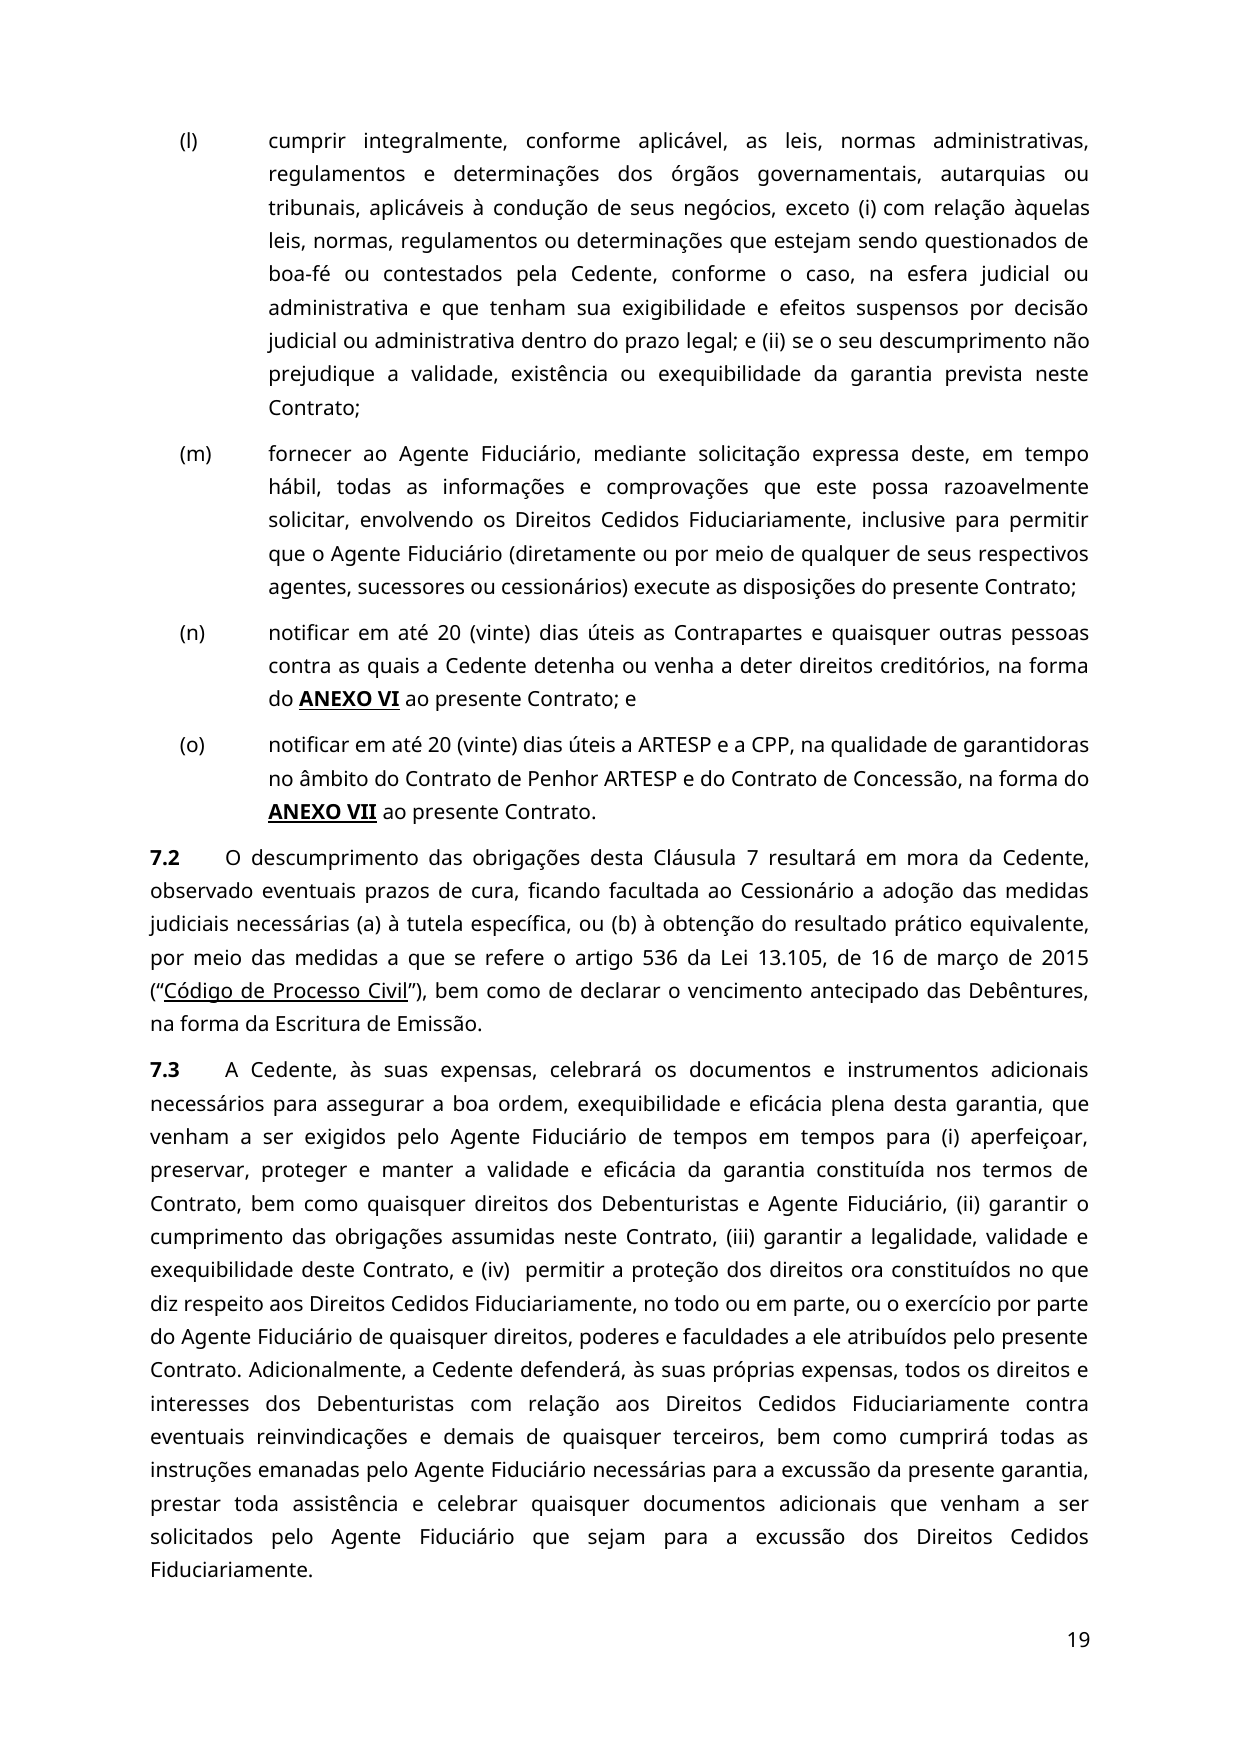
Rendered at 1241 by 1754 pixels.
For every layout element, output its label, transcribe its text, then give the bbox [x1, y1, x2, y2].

list cumprir integralmente, conforme aplicável, as leis, normas administrativas, regulamentos e determinações dos órgãos governamentais, autarquias ou tribunais, aplicáveis à condução de seus negócios, exceto (i) com relação àquelas leis, normas, regulamentos ou determinações que estejam sendo questionados de boa-fé ou contestados pela Cedente, conforme o caso, na esfera judicial ou administrativa e que tenham sua exigibilidade e efeitos suspensos por decisão judicial ou administrativa dentro do prazo legal; e (ii) se o seu descumprimento não prejudique a validade, existência ou exequibilidade da garantia prevista neste Contrato; [179, 122, 1090, 422]
list A Cedente, às suas expensas, celebrará os documentos e instrumentos adicionais necessários para assegurar a boa ordem, exequibilidade e eficácia plena desta garantia, que venham a ser exigidos pelo Agente Fiduciário de tempos em tempos para (i) aperfeiçoar, preservar, proteger e manter a validade e eficácia da garantia constituída nos termos de Contrato, bem como quaisquer direitos dos Debenturistas e Agente Fiduciário, (ii) garantir o cumprimento das obrigações assumidas neste Contrato, (iii) garantir a legalidade, validade e exequibilidade deste Contrato, e (iv) permitir a proteção dos direitos ora constituídos no que diz respeito aos Direitos Cedidos Fiduciariamente, no todo ou em parte, ou o exercício por parte do Agente Fiduciário de quaisquer direitos, poderes e faculdades a ele atribuídos pelo presente Contrato. Adicionalmente, a Cedente defenderá, às suas próprias expensas, todos os direitos e interesses dos Debenturistas com relação aos Direitos Cedidos Fiduciariamente contra eventuais reinvindicações e demais de quaisquer terceiros, bem como cumprirá todas as instruções emanadas pelo Agente Fiduciário necessárias para a excussão da presente garantia, prestar toda assistência e celebrar quaisquer documentos adicionais que venham a ser solicitados pelo Agente Fiduciário que sejam para a excussão dos Direitos Cedidos Fiduciariamente. [150, 1051, 1090, 1584]
list notificar em até 20 (vinte) dias úteis as Contrapartes e quaisquer outras pessoas contra as quais a Cedente detenha ou venha a deter direitos creditórios, na forma do ANEXO VI ao presente Contrato; e [179, 613, 1090, 713]
list O descumprimento das obrigações desta Cláusula 7 resultará em mora da Cedente, observado eventuais prazos de cura, ficando facultada ao Cessionário a adoção das medidas judiciais necessárias (a) à tutela específica, ou (b) à obtenção do resultado prático equivalente, por meio das medidas a que se refere o artigo 536 da Lei 13.105, de 16 de março de 2015 (“Código de Processo Civil”), bem como de declarar o vencimento antecipado das Debêntures, na forma da Escritura de Emissão. [150, 838, 1090, 1038]
list fornecer ao Agente Fiduciário, mediante solicitação expressa deste, em tempo hábil, todas as informações e comprovações que este possa razoavelmente solicitar, envolvendo os Direitos Cedidos Fiduciariamente, inclusive para permitir que o Agente Fiduciário (diretamente ou por meio de qualquer de seus respectivos agentes, sucessores ou cessionários) execute as disposições do presente Contrato; [179, 434, 1090, 601]
list notificar em até 20 (vinte) dias úteis a ARTESP e a CPP, na qualidade de garantidoras no âmbito do Contrato de Penhor ARTESP e do Contrato de Concessão, na forma do ANEXO VII ao presente Contrato. [179, 726, 1090, 826]
